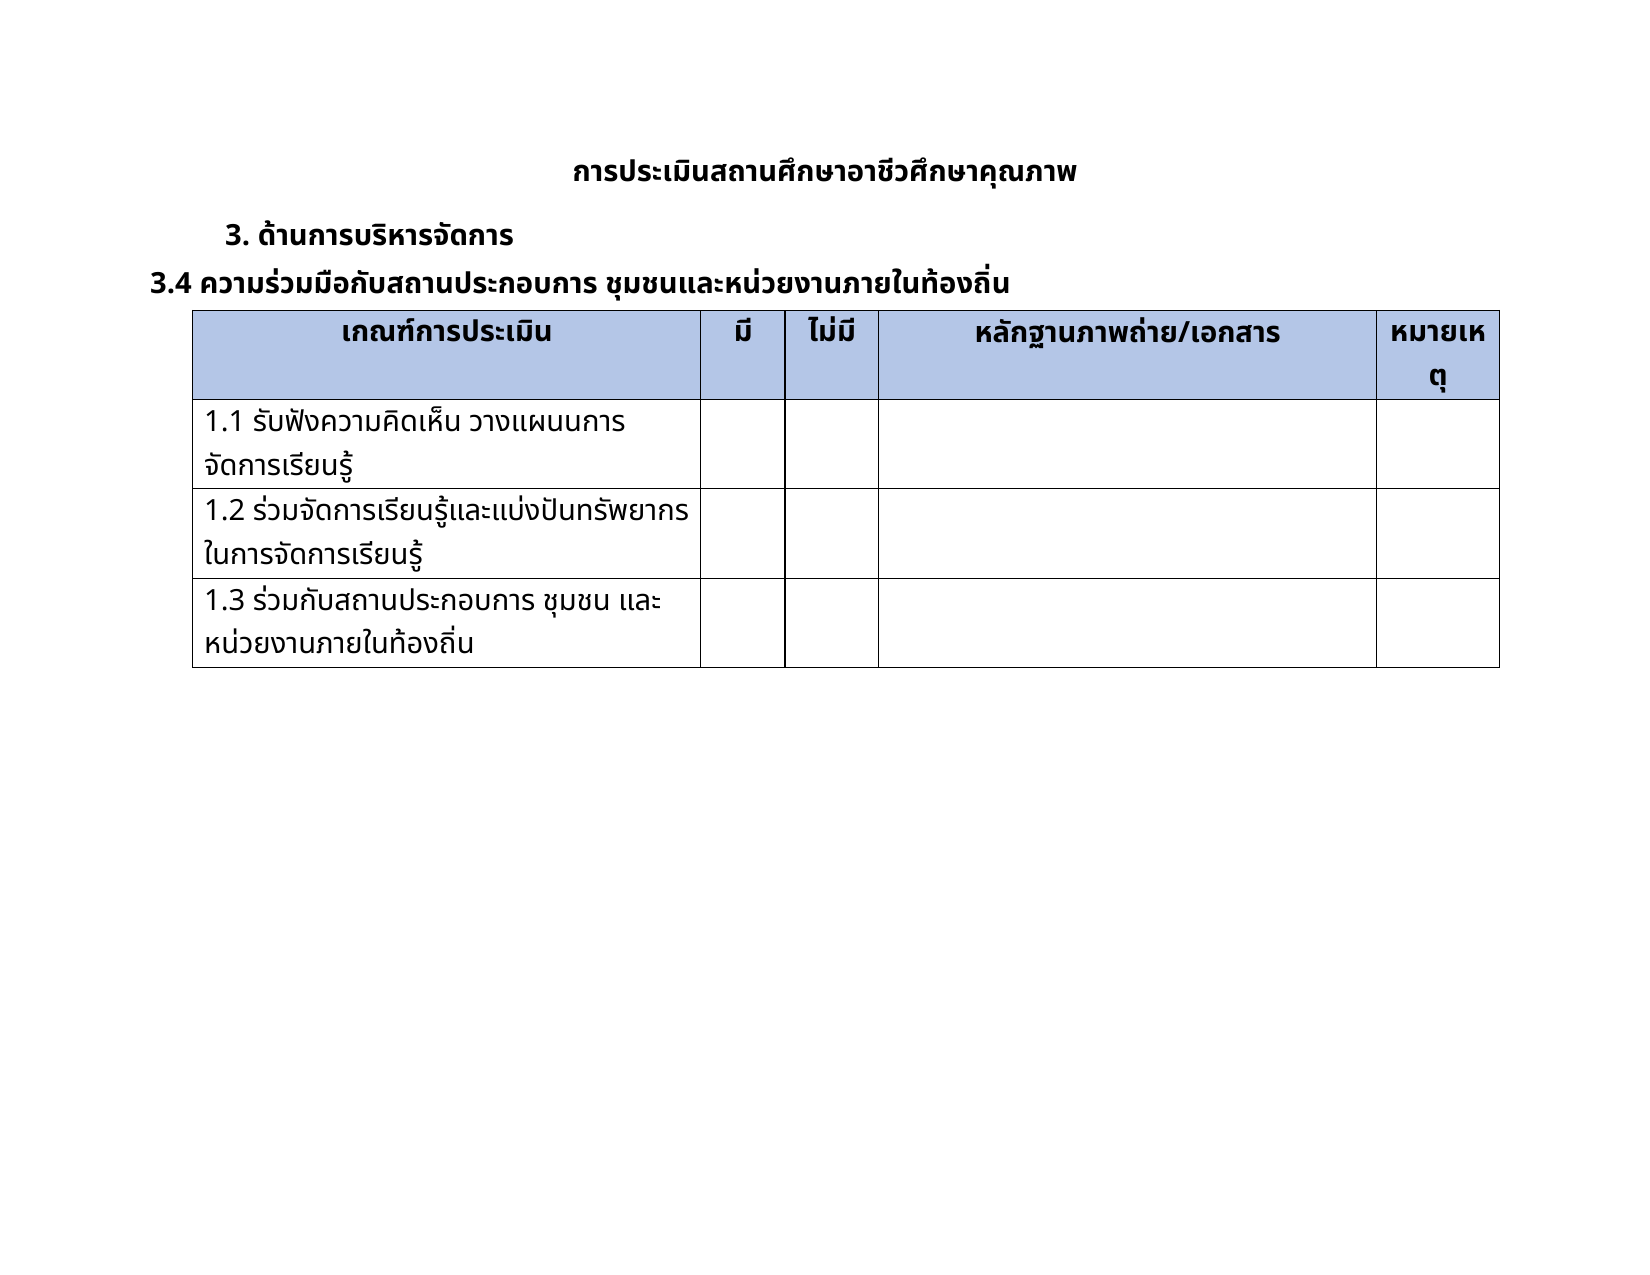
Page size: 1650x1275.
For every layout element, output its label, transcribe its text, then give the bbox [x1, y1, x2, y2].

text 3. ด้านการบริหารจัดการ [150, 214, 1500, 258]
table_cell [701, 400, 784, 488]
table_cell [701, 489, 784, 578]
table_cell [879, 489, 1376, 578]
table_cell [786, 489, 878, 578]
table_cell [1377, 579, 1499, 667]
text 3.4 ความร่วมมือกับสถานประกอบการ ชุมชนและหน่วยงานภายในท้องถิ่น [150, 262, 1500, 306]
table_cell [1377, 489, 1499, 578]
table_cell [879, 579, 1376, 667]
table_cell [1377, 400, 1499, 488]
table_cell [786, 400, 878, 488]
table_cell [879, 400, 1376, 488]
table_cell 1.2 ร่วมจัดการเรียนรู้และแบ่งปันทรัพยากรในการจัดการเรียนรู้ [193, 489, 700, 578]
table_cell 1.1 รับฟังความคิดเห็น วางแผนนการจัดการเรียนรู้ [193, 400, 700, 488]
text การประเมินสถานศึกษาอาชีวศึกษาคุณภาพ [150, 150, 1500, 194]
table_header เกณฑ์การประเมิน [193, 311, 700, 399]
table_header มี [701, 311, 784, 399]
table_cell [786, 579, 878, 667]
table_header หลักฐานภาพถ่าย/เอกสาร [879, 311, 1376, 399]
table_cell [701, 579, 784, 667]
table_cell 1.3 ร่วมกับสถานประกอบการ ชุมชน และหน่วยงานภายในท้องถิ่น [193, 579, 700, 667]
table_header หมายเหตุ [1377, 311, 1499, 399]
table_header ไม่มี [786, 311, 878, 399]
